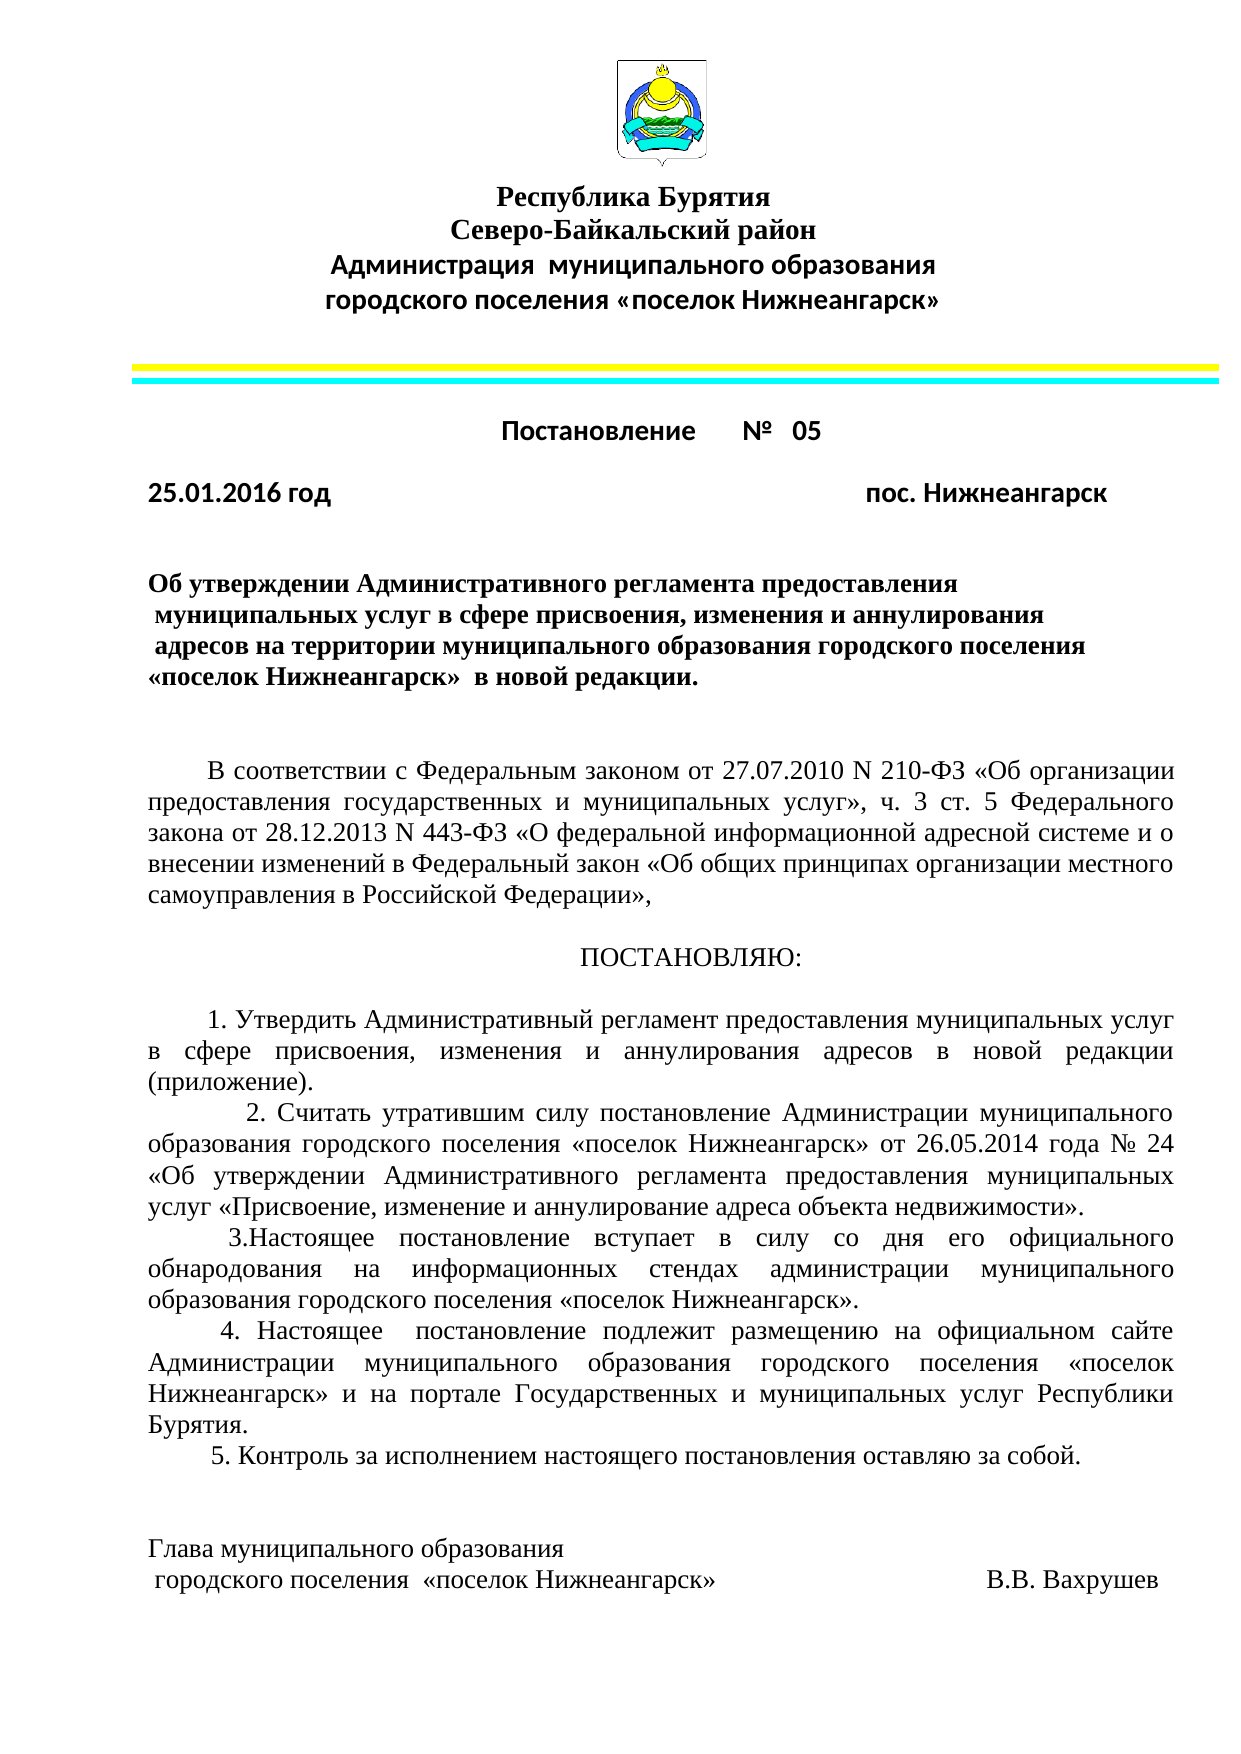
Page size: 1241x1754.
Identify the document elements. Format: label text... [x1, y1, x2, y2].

text В соответствии с Федеральным законом от 27.07.2010 N 210-ФЗ «Об организации предоставления государственных и муниципальных услуг», ч. 3 ст. 5 Федерального закона от 28.12.2013 N 443-ФЗ «О федеральной информационной адресной системе и о внесении изменений в Федеральный закон «Об общих принципах организации местного самоуправления в Российской Федерации», [148, 754, 1175, 909]
text муниципальных услуг в сфере присвоения, изменения и аннулирования [148, 598, 1175, 629]
text 1. Утвердить Административный регламент предоставления муниципальных услуг в сфере присвоения, изменения и аннулирования адресов в новой редакции (приложение). [148, 1003, 1175, 1096]
text Об утверждении Административного регламента предоставления [148, 567, 1175, 598]
text городского поселения «поселок Нижнеангарск» В.В. Вахрушев [148, 1564, 1175, 1595]
text ПОСТАНОВЛЯЮ: [148, 941, 1175, 972]
text 3.Настоящее постановление вступает в силу со дня его официального обнародования на информационных стендах администрации муниципального образования городского поселения «поселок Нижнеангарск». [148, 1221, 1175, 1314]
text 25.01.2016 год пос. Нижнеангарск [148, 474, 1175, 510]
text Глава муниципального образования [148, 1532, 1175, 1564]
text 5. Контроль за исполнением настоящего постановления оставляю за собой. [148, 1439, 1175, 1470]
text адресов на территории муниципального образования городского поселения «поселок Нижнеангарск» в новой редакции. [148, 629, 1175, 692]
text 2. Считать утратившим силу постановление Администрации муниципального образования городского поселения «поселок Нижнеангарск» от 26.05.2014 года № 24 «Об утверждении Административного регламента предоставления муниципальных услуг «Присвоение, изменение и аннулирование адреса объекта недвижимости». [148, 1096, 1175, 1221]
text Постановление № 05 [148, 412, 1175, 448]
text 4. Настоящее постановление подлежит размещению на официальном сайте Администрации муниципального образования городского поселения «поселок Нижнеангарск» и на портале Государственных и муниципальных услуг Республики Бурятия. [148, 1314, 1175, 1439]
